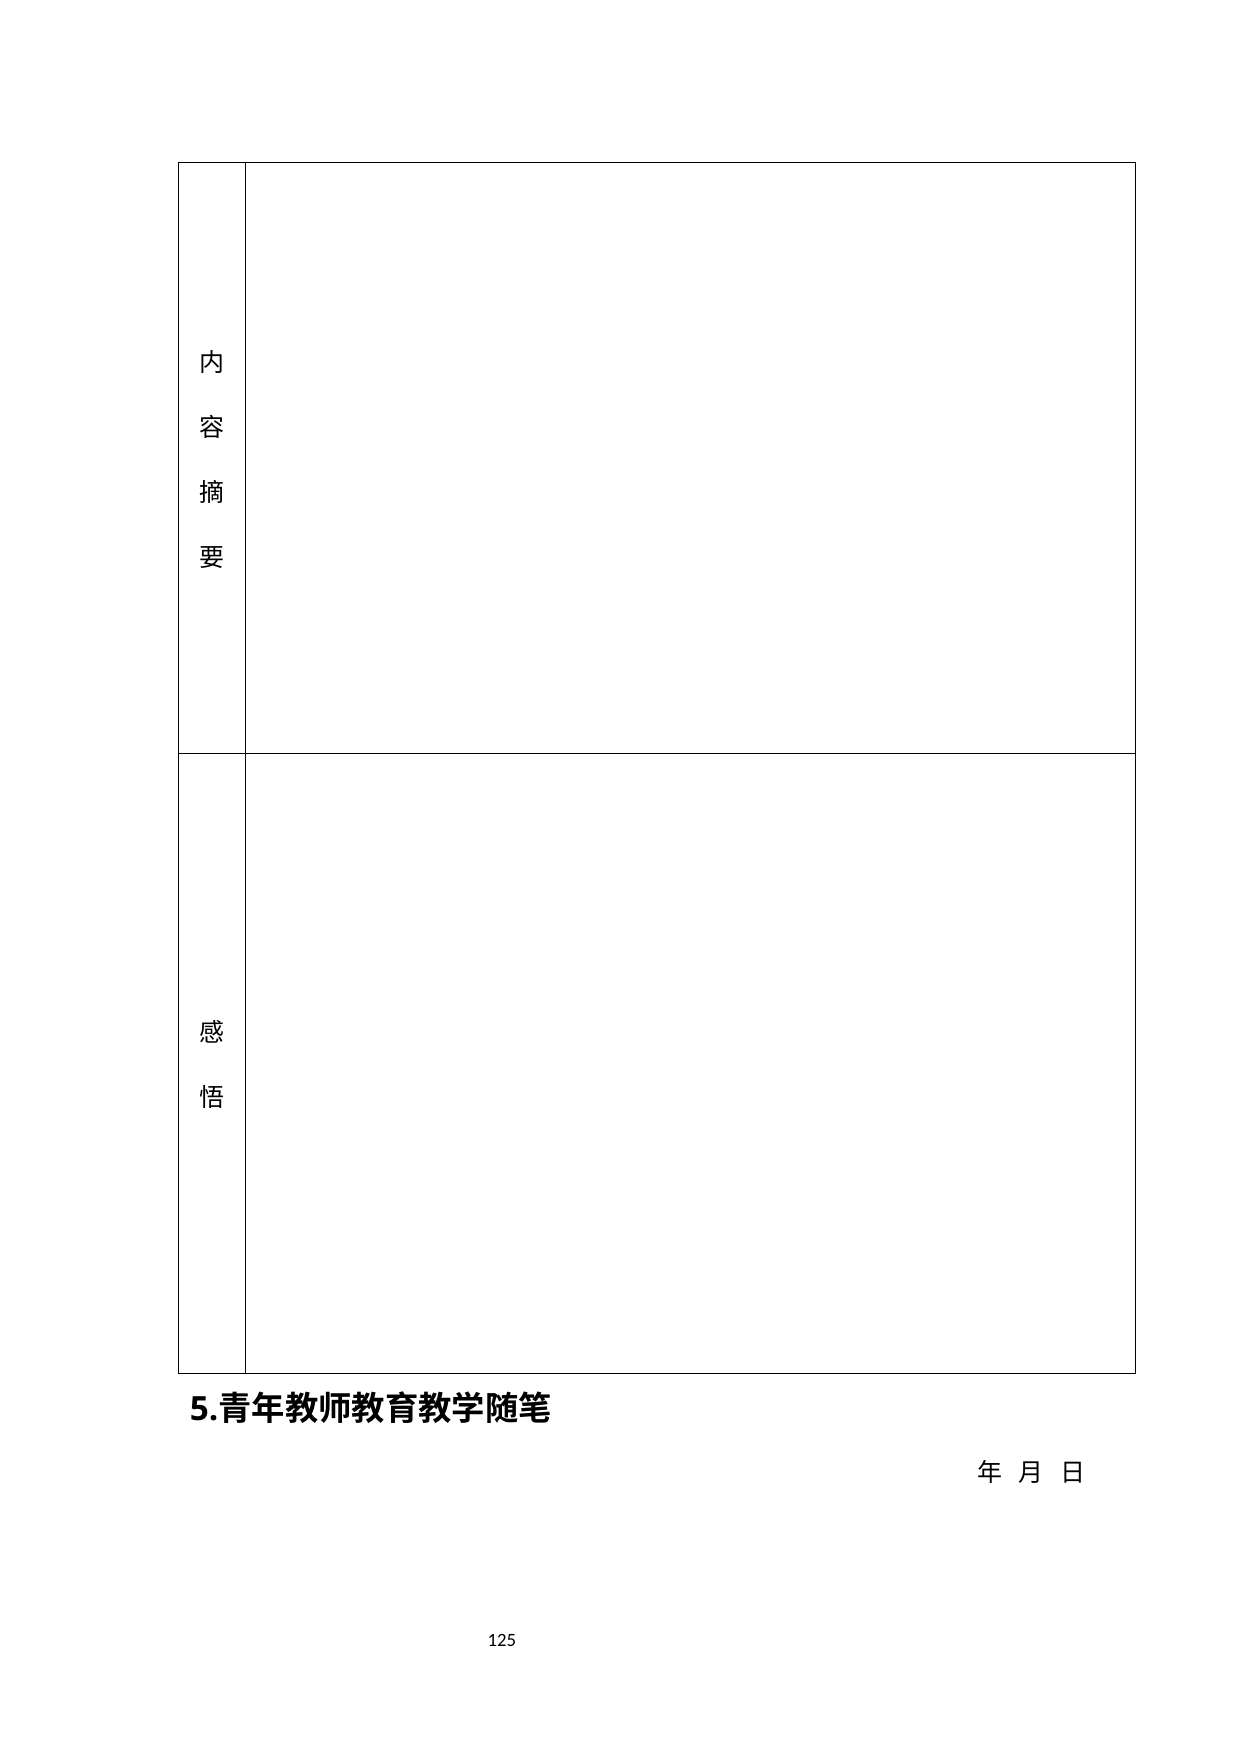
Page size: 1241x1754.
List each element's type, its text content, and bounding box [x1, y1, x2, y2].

table_cell [246, 754, 1135, 1372]
text 5.青年教师教育教学随笔 [189, 1374, 1085, 1438]
table_cell 感悟 [179, 754, 245, 1372]
text 年 月 日 [189, 1438, 1085, 1503]
table_cell [246, 163, 1135, 752]
table_cell 内容摘要 [179, 163, 245, 752]
